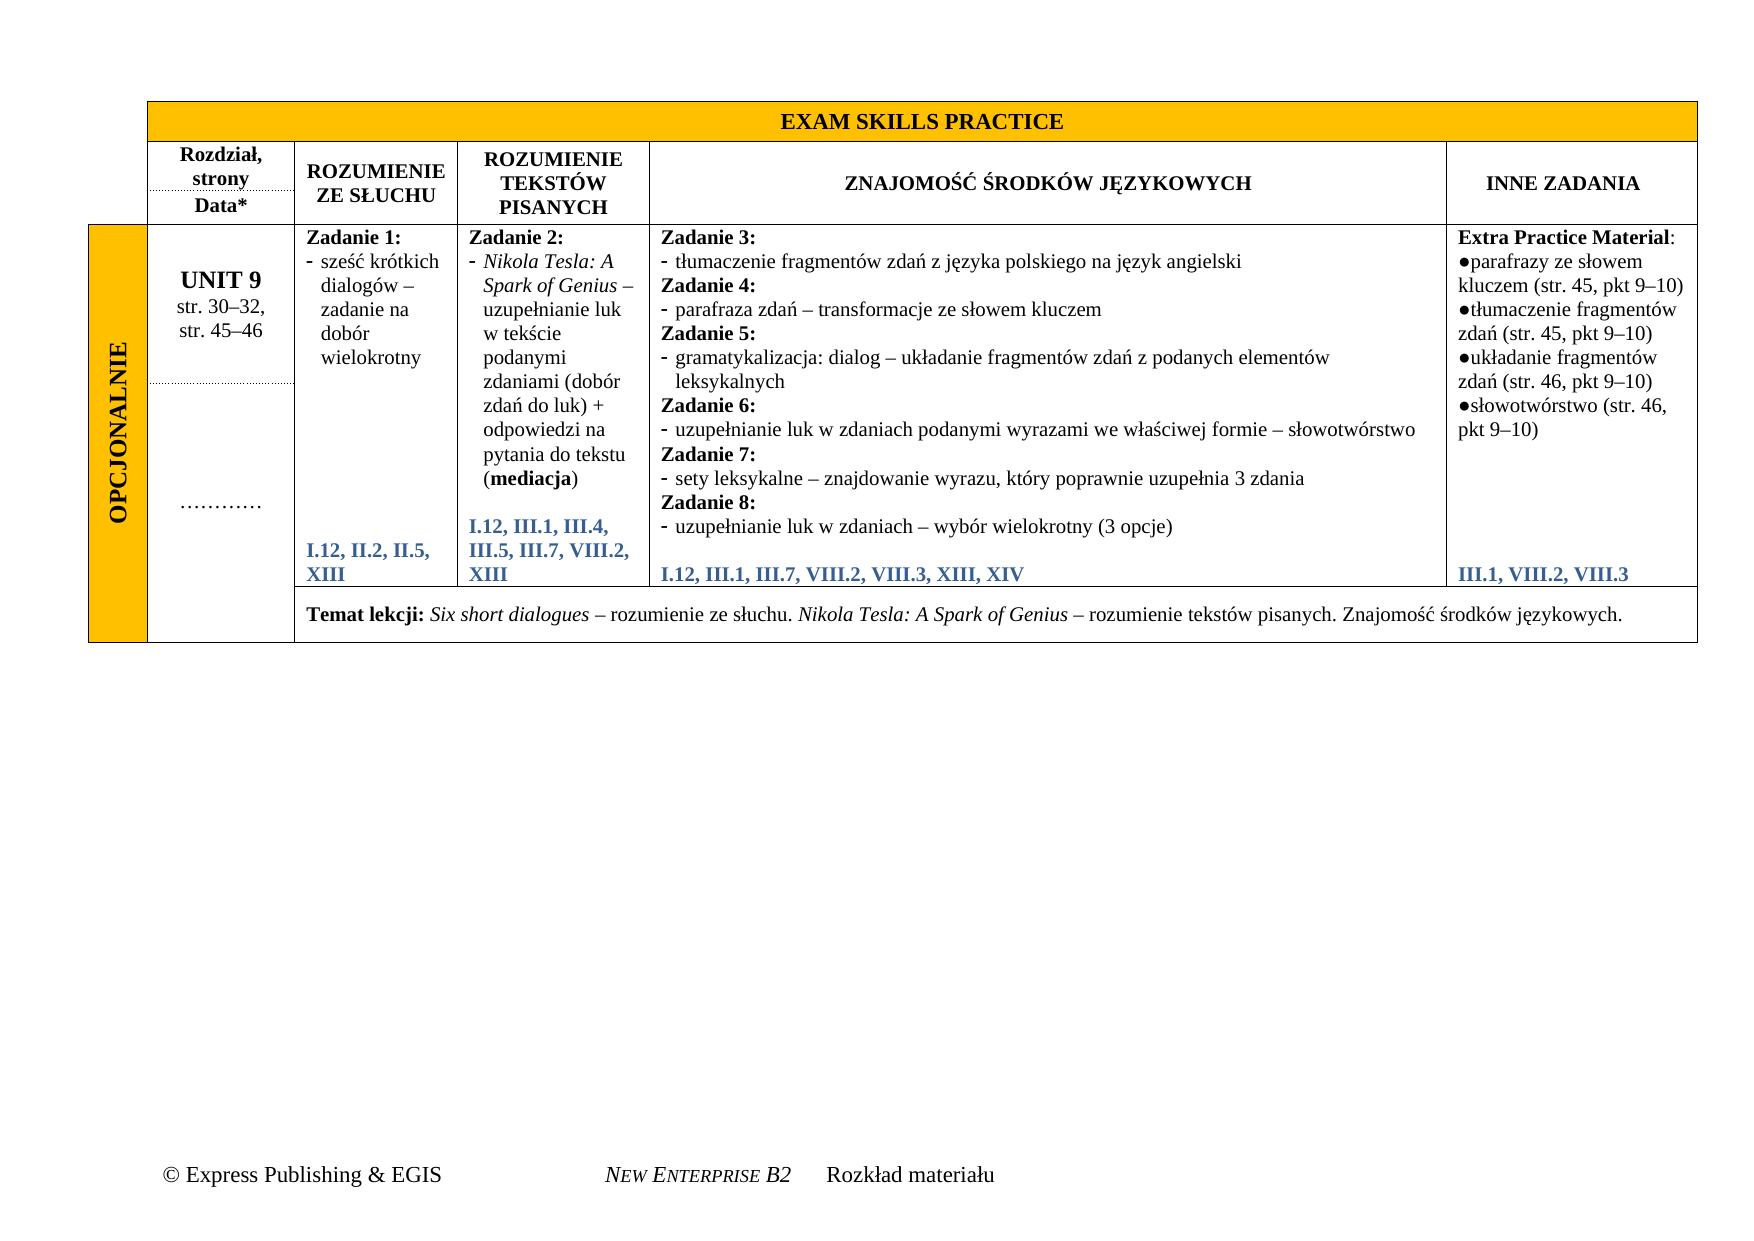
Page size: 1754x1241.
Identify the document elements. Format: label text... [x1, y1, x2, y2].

table_cell Temat lekcji: Six short dialogues – rozumienie ze słuchu. Nikola Tesla: A Spark of Genius – rozumienie tekstów pisanych. Znajomość środków językowych. [295, 587, 1697, 642]
table_cell ROZUMIENIE TEKSTÓW PISANYCH [458, 142, 649, 224]
table_cell OPCJONALNIE [89, 225, 147, 642]
table_cell UNIT 9 str. 30–32, str. 45–46 [148, 225, 294, 383]
table_cell Zadanie 2: Nikola Tesla: A Spark of Genius – uzupełnianie luk w tekście podanymi zdaniami (dobór zdań do luk) + odpowiedzi na pytania do tekstu (mediacja) I.12, III.1, III.4, III.5, III.7, VIII.2, XIII [458, 225, 649, 586]
table_cell ROZUMIENIE ZE SŁUCHU [295, 142, 457, 224]
table_cell Zadanie 1: sześć krótkich dialogów – zadanie na dobór wielokrotny I.12, II.2, II.5, XIII [295, 225, 457, 586]
table_cell Extra Practice Material: ●parafrazy ze słowem kluczem (str. 45, pkt 9–10) ●tłumaczenie fragmentów zdań (str. 45, pkt 9–10) ●układanie fragmentów zdań (str. 46, pkt 9–10) ●słowotwórstwo (str. 46, pkt 9–10) III.1, VIII.2, VIII.3 [1447, 225, 1697, 586]
table_cell ………… [148, 383, 294, 642]
table_cell Rozdział, strony [148, 142, 294, 190]
table_cell INNE ZADANIA [1447, 142, 1697, 224]
table_cell ZNAJOMOŚĆ ŚRODKÓW JĘZYKOWYCH [650, 142, 1446, 224]
table_cell Data* [148, 190, 294, 224]
table_cell Zadanie 3: tłumaczenie fragmentów zdań z języka polskiego na język angielski Zadanie 4: parafraza zdań – transformacje ze słowem kluczem Zadanie 5: gramatykalizacja: dialog – układanie fragmentów zdań z podanych elementów leksykalnych Zadanie 6: uzupełnianie luk w zdaniach podanymi wyrazami we właściwej formie – słowotwórstwo Zadanie 7: sety leksykalne – znajdowanie wyrazu, który poprawnie uzupełnia 3 zdania Zadanie 8: uzupełnianie luk w zdaniach – wybór wielokrotny (3 opcje) I.12, III.1, III.7, VIII.2, VIII.3, XIII, XIV [650, 225, 1446, 586]
table_header EXAM SKILLS PRACTICE [148, 102, 1697, 141]
